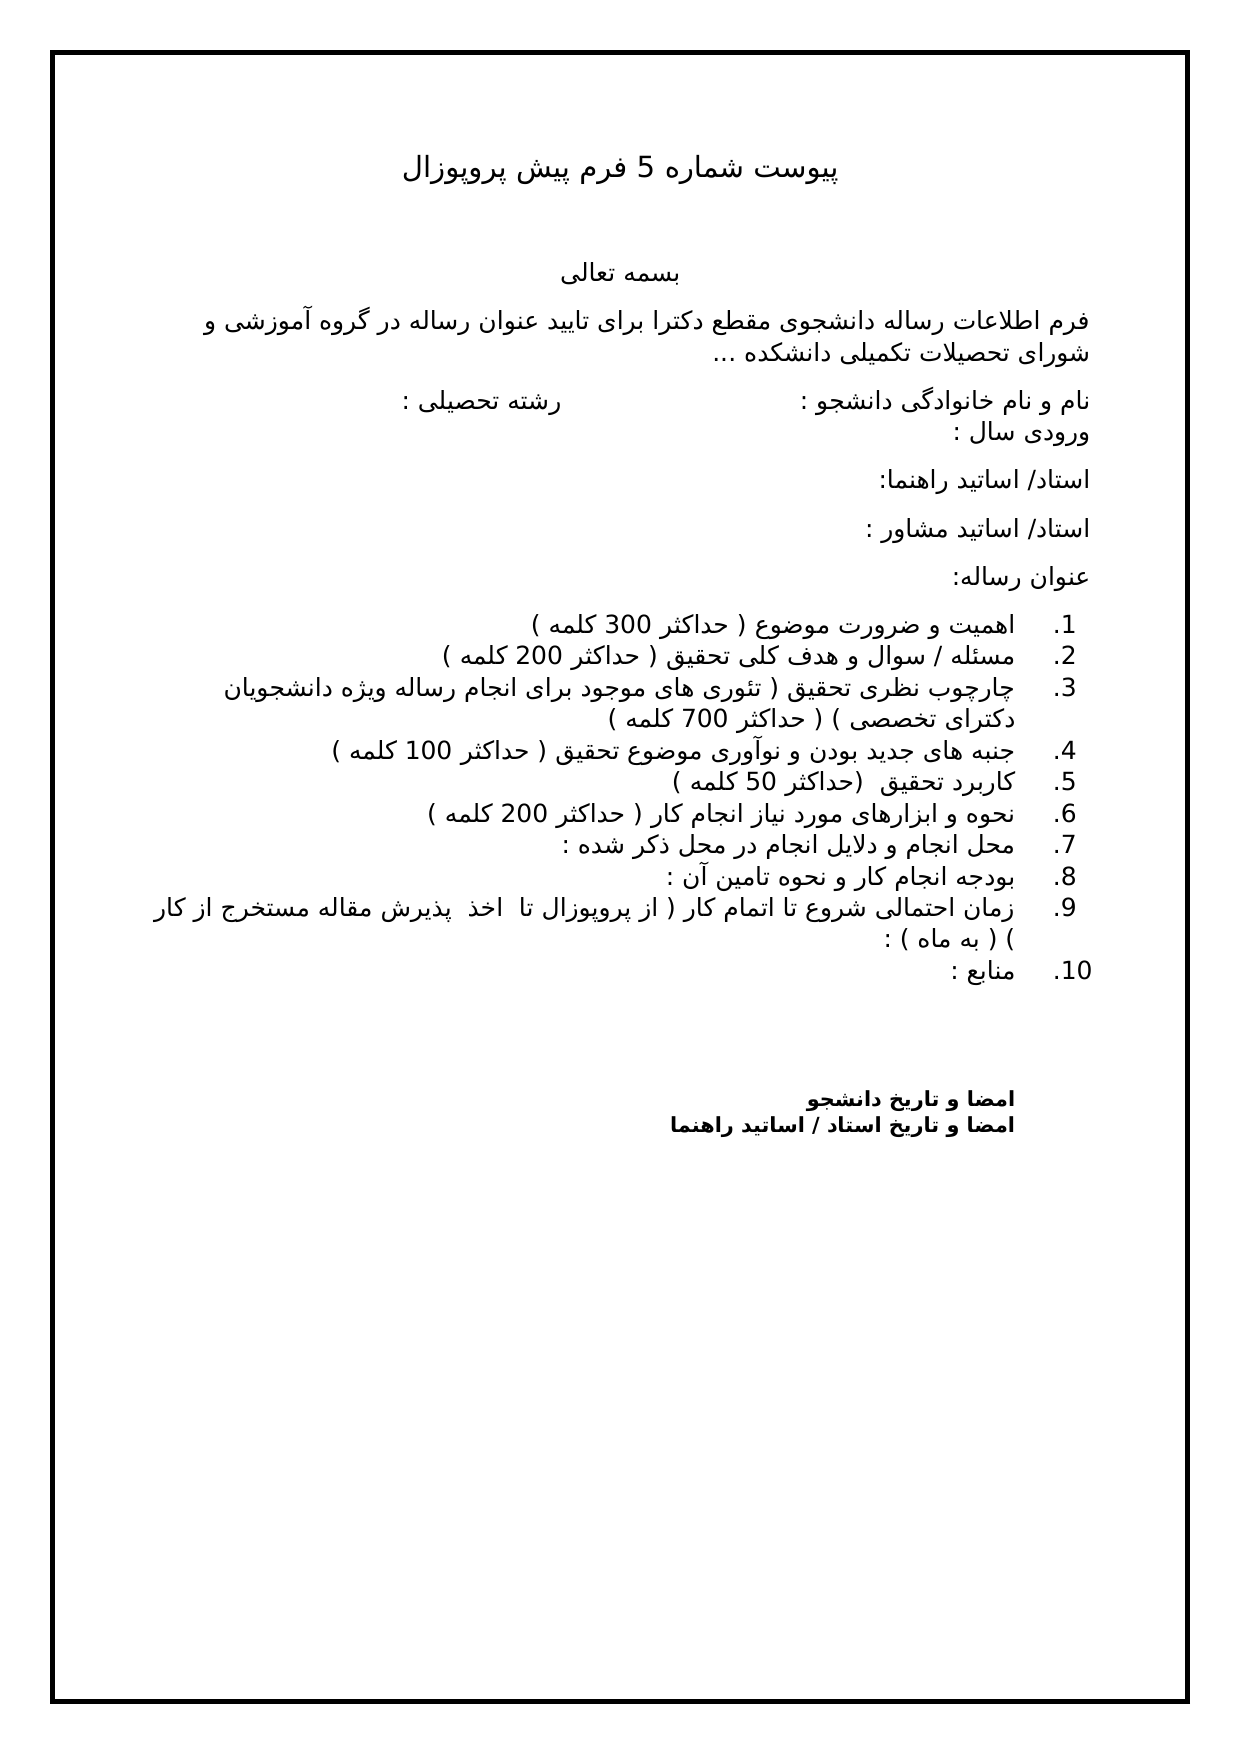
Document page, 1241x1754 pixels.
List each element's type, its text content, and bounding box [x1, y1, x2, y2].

list مسئله / سوال و هدف کلی تحقیق ( حداکثر 200 کلمه ) [150, 642, 1053, 671]
list کاربرد تحقیق (حداکثر 50 کلمه ) [150, 767, 1053, 797]
list چارچوب نظری تحقیق ( تئوری های موجود برای انجام رساله ویژه دانشجویان دکترای تخصصی ) ( حداکثر 700 کلمه ) [150, 673, 1053, 734]
list نحوه و ابزارهای مورد نیاز انجام کار ( حداکثر 200 کلمه ) [150, 799, 1053, 828]
list اهمیت و ضرورت موضوع ( حداکثر 300 کلمه ) [150, 610, 1053, 639]
list امضا و تاریخ دانشجو امضا و تاریخ استاد / اساتید راهنما [150, 1087, 1015, 1137]
text استاد/ اساتید مشاور : [150, 514, 1090, 543]
text نام و نام خانوادگی دانشجو : رشته تحصیلی : ورودی سال : [150, 386, 1090, 447]
list جنبه های جدید بودن و نوآوری موضوع تحقیق ( حداکثر 100 کلمه ) [150, 736, 1053, 765]
list محل انجام و دلایل انجام در محل ذکر شده : [150, 830, 1053, 859]
list منابع : [150, 956, 1053, 985]
list زمان احتمالی شروع تا اتمام کار ( از پروپوزال تا اخذ پذیرش مقاله مستخرج از کار ) ( به ماه ) : [150, 893, 1053, 954]
text بسمه تعالی [150, 258, 1090, 288]
text فرم اطلاعات رساله دانشجوی مقطع دکترا برای تایید عنوان رساله در گروه آموزشی و شورای تحصیلات تکمیلی دانشکده ... [150, 307, 1090, 367]
text استاد/ اساتید راهنما: [150, 466, 1090, 495]
text پیوست شماره 5 فرم پیش پروپوزال [150, 150, 1090, 184]
text عنوان رساله: [150, 562, 1090, 591]
list بودجه انجام کار و نحوه تامین آن : [150, 862, 1053, 891]
